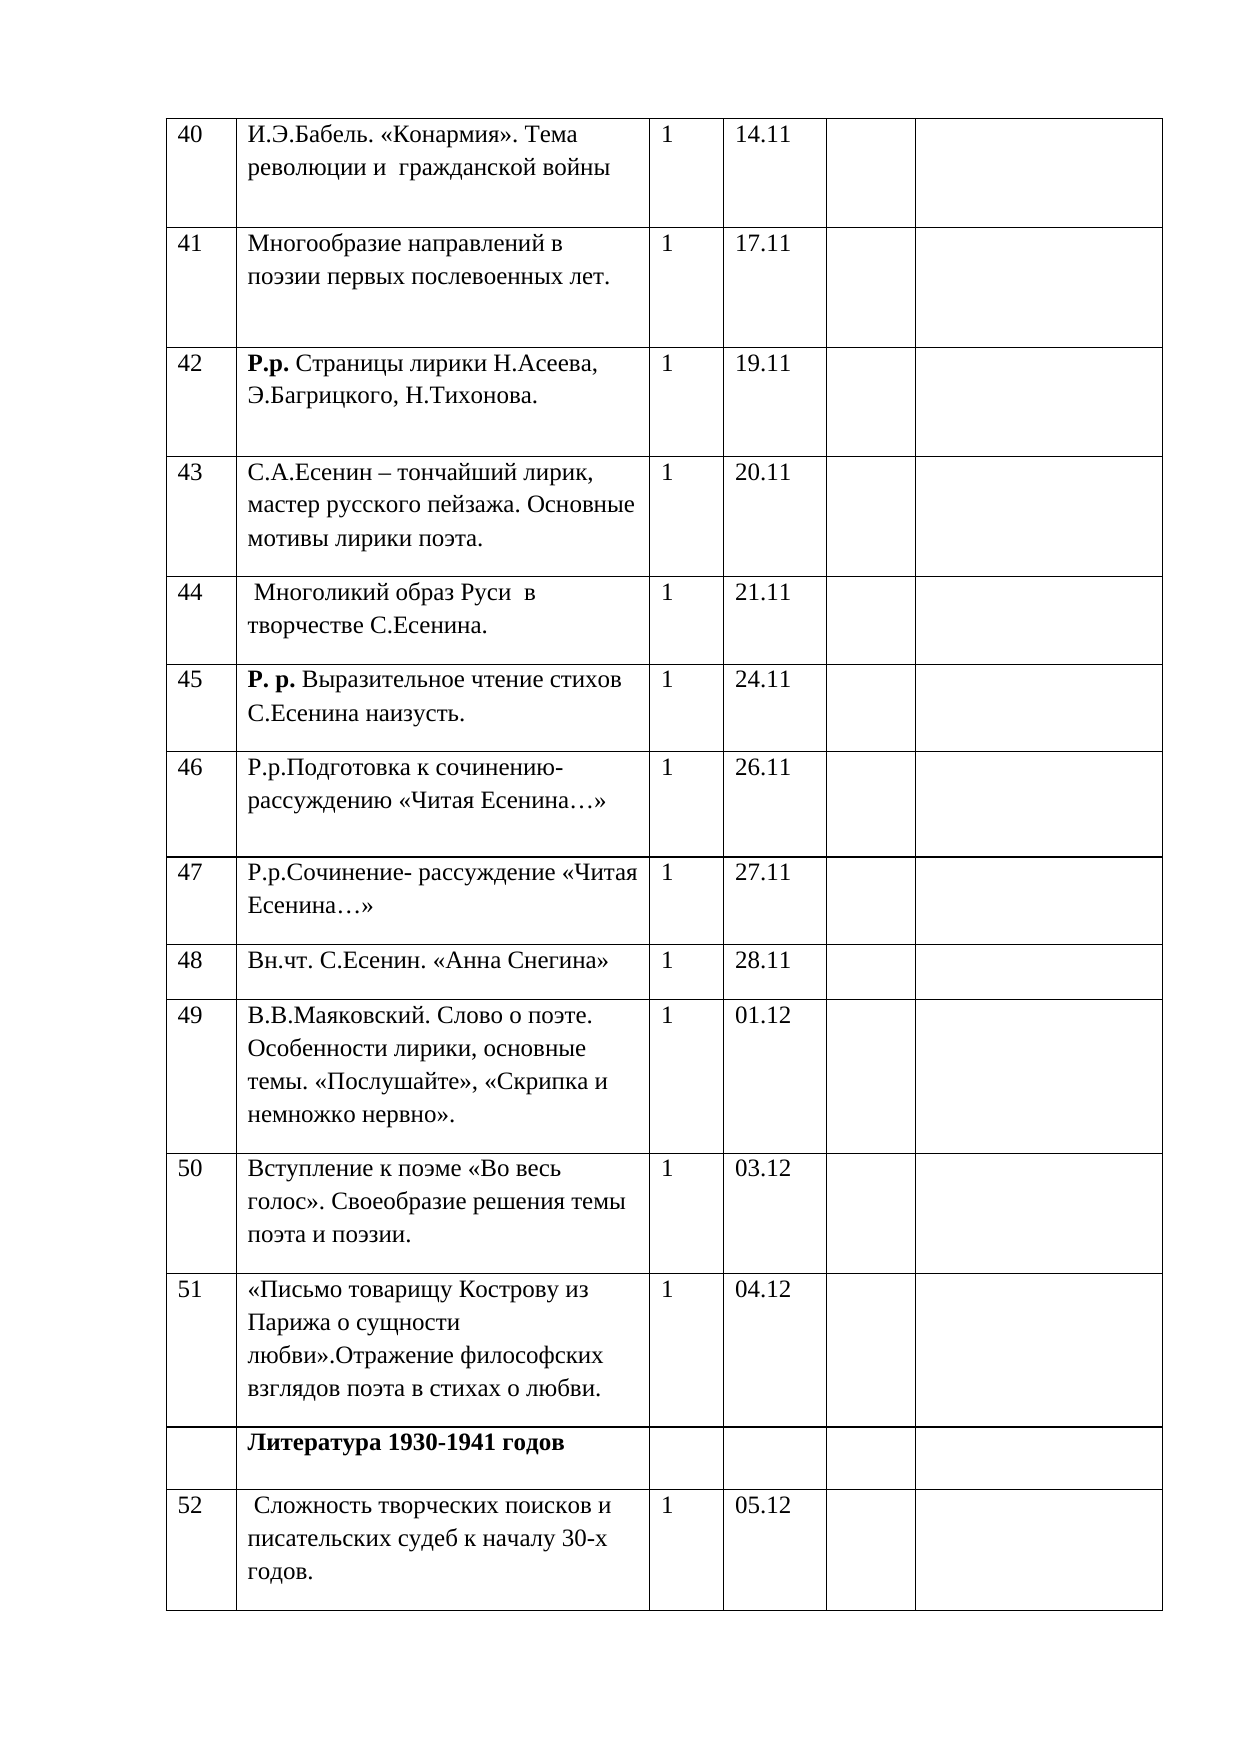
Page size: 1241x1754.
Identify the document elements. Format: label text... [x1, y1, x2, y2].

table_cell [827, 457, 915, 576]
table_cell 1 [650, 1490, 723, 1609]
table_cell 50 [167, 1154, 236, 1273]
table_cell 45 [167, 665, 236, 751]
table_cell [916, 457, 1162, 576]
table_cell 42 [167, 348, 236, 456]
table_cell [916, 1154, 1162, 1273]
table_cell [827, 228, 915, 347]
table_cell В.В.Маяковский. Слово о поэте. Особенности лирики, основные темы. «Послушайте», «Скрипка и немножко нервно». [237, 1000, 649, 1152]
table_cell [916, 119, 1162, 227]
table_cell 41 [167, 228, 236, 347]
table_cell 1 [650, 1154, 723, 1273]
table_cell 03.12 [724, 1154, 826, 1273]
table_cell 01.12 [724, 1000, 826, 1152]
table_cell [916, 577, 1162, 663]
table_cell 47 [167, 858, 236, 944]
table_cell 26.11 [724, 752, 826, 856]
table_cell 48 [167, 945, 236, 999]
table_cell [827, 577, 915, 663]
table_cell [827, 945, 915, 999]
table_cell Многообразие направлений в поэзии первых послевоенных лет. [237, 228, 649, 347]
table_cell Сложность творческих поисков и писательских судеб к началу 30-х годов. [237, 1490, 649, 1609]
table_cell 21.11 [724, 577, 826, 663]
table_cell 20.11 [724, 457, 826, 576]
table_cell 52 [167, 1490, 236, 1609]
table_cell Вступление к поэме «Во весь голос». Своеобразие решения темы поэта и поэзии. [237, 1154, 649, 1273]
table_cell 1 [650, 119, 723, 227]
table_cell 28.11 [724, 945, 826, 999]
table_cell Вн.чт. С.Есенин. «Анна Снегина» [237, 945, 649, 999]
table_cell [827, 1428, 915, 1489]
table_cell [916, 1490, 1162, 1609]
table_cell «Письмо товарищу Кострову из Парижа о сущности любви».Отражение философских взглядов поэта в стихах о любви. [237, 1274, 649, 1426]
table_cell 43 [167, 457, 236, 576]
table_cell [916, 1000, 1162, 1152]
table_cell 05.12 [724, 1490, 826, 1609]
table_cell [916, 348, 1162, 456]
table_cell [916, 945, 1162, 999]
table_cell [916, 752, 1162, 856]
table_cell 44 [167, 577, 236, 663]
table_cell [827, 1274, 915, 1426]
table_cell [827, 858, 915, 944]
table_cell 1 [650, 1000, 723, 1152]
table_cell Литература 1930-1941 годов [237, 1428, 649, 1489]
table_cell [724, 1428, 826, 1489]
table_cell 24.11 [724, 665, 826, 751]
table_cell [827, 348, 915, 456]
table_cell 51 [167, 1274, 236, 1426]
table_cell 40 [167, 119, 236, 227]
table_cell [916, 665, 1162, 751]
table_cell Р.р. Страницы лирики Н.Асеева, Э.Багрицкого, Н.Тихонова. [237, 348, 649, 456]
table_cell 1 [650, 348, 723, 456]
table_cell [827, 1490, 915, 1609]
table_cell 1 [650, 1274, 723, 1426]
table_cell 04.12 [724, 1274, 826, 1426]
table_cell 19.11 [724, 348, 826, 456]
table_cell [916, 858, 1162, 944]
table_cell [827, 1154, 915, 1273]
table_cell 49 [167, 1000, 236, 1152]
table_cell 1 [650, 228, 723, 347]
table_cell [827, 119, 915, 227]
table_cell С.А.Есенин – тончайший лирик, мастер русского пейзажа. Основные мотивы лирики поэта. [237, 457, 649, 576]
table_cell [650, 1428, 723, 1489]
table_cell Многоликий образ Руси в творчестве С.Есенина. [237, 577, 649, 663]
table_cell 1 [650, 945, 723, 999]
table_cell 1 [650, 752, 723, 856]
table_cell [916, 228, 1162, 347]
table_cell 1 [650, 858, 723, 944]
table_cell [167, 1428, 236, 1489]
table_cell И.Э.Бабель. «Конармия». Тема революции и гражданской войны [237, 119, 649, 227]
table_cell 14.11 [724, 119, 826, 227]
table_cell 1 [650, 577, 723, 663]
table_cell Р. р. Выразительное чтение стихов С.Есенина наизусть. [237, 665, 649, 751]
table_cell Р.р.Сочинение- рассуждение «Читая Есенина…» [237, 858, 649, 944]
table_cell [827, 1000, 915, 1152]
table_cell 27.11 [724, 858, 826, 944]
table_cell 1 [650, 665, 723, 751]
table_cell [827, 752, 915, 856]
table_cell [916, 1428, 1162, 1489]
table_cell [916, 1274, 1162, 1426]
table_cell [827, 665, 915, 751]
table_cell 1 [650, 457, 723, 576]
table_cell 17.11 [724, 228, 826, 347]
table_cell Р.р.Подготовка к сочинению-рассуждению «Читая Есенина…» [237, 752, 649, 856]
table_cell 46 [167, 752, 236, 856]
